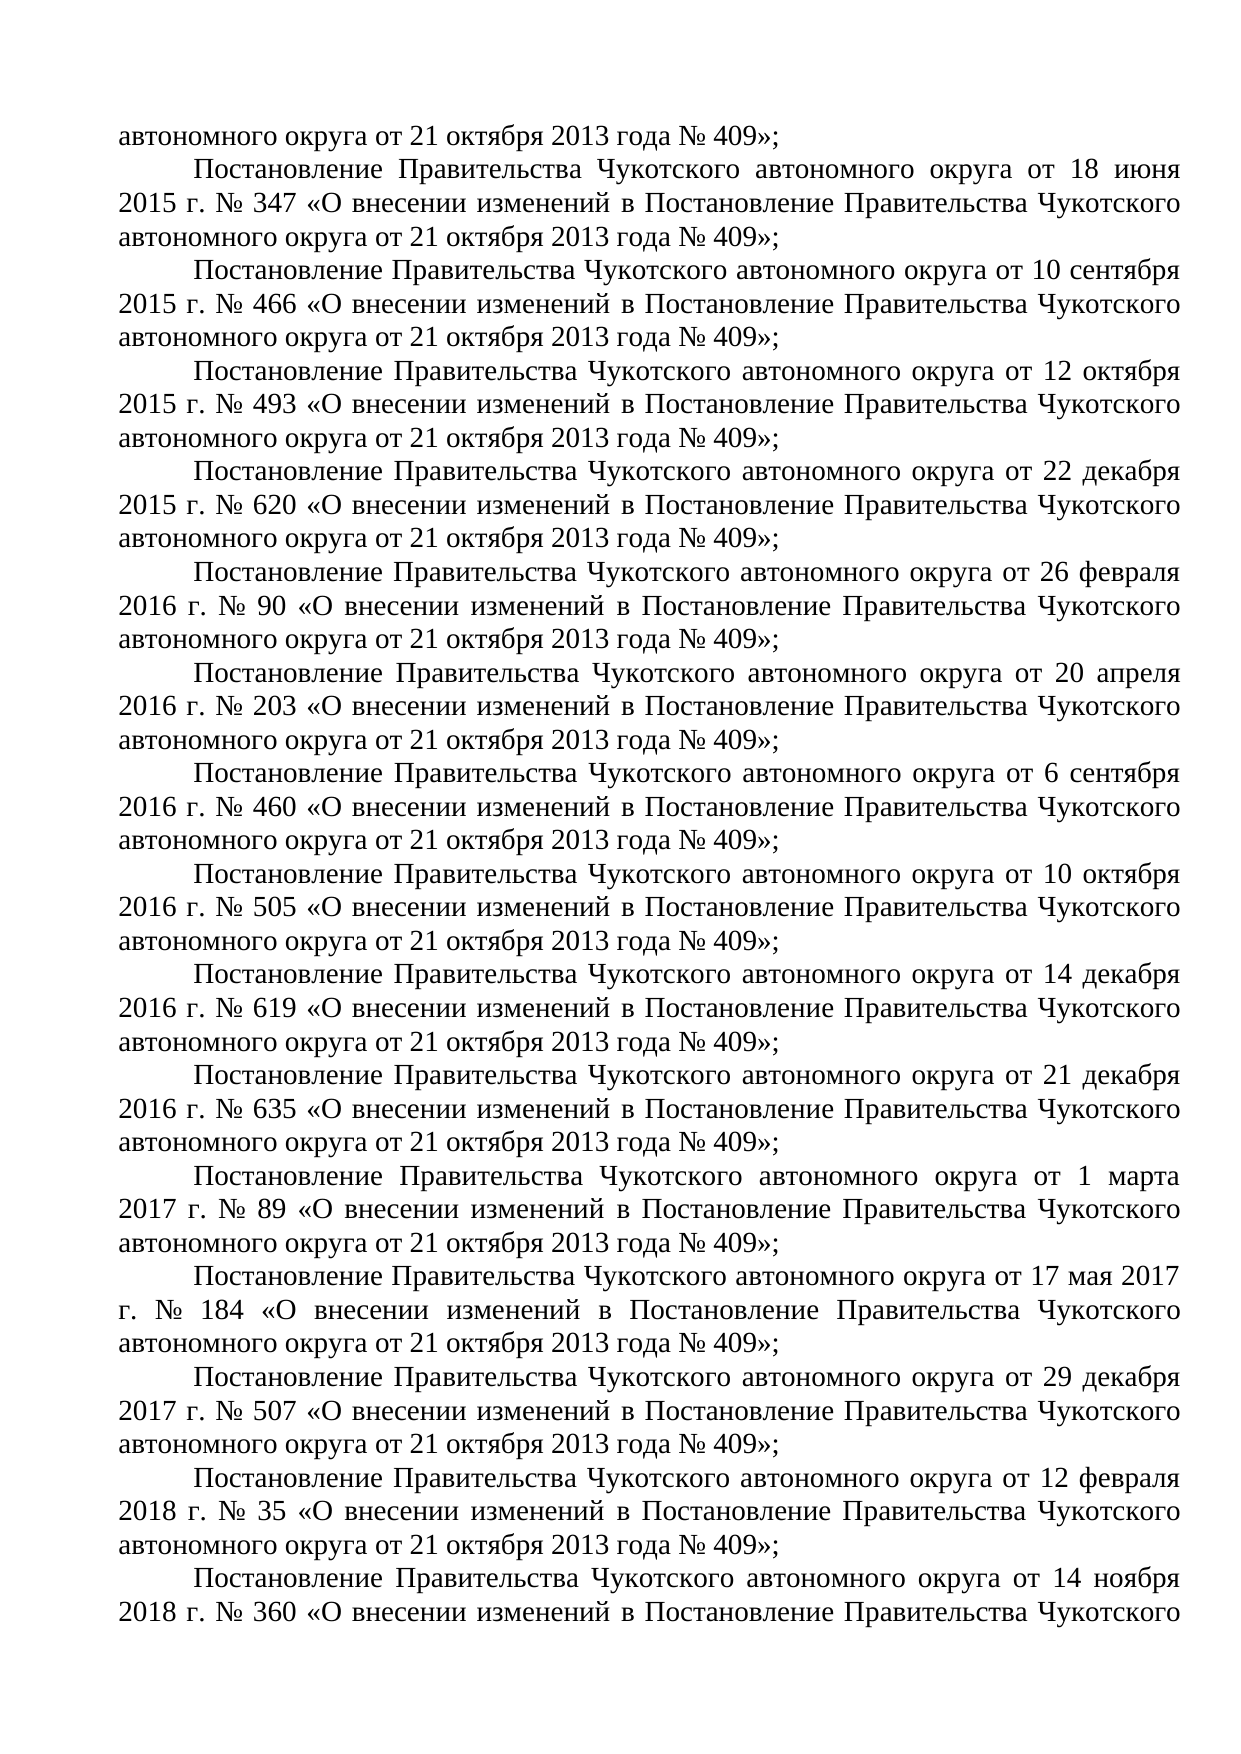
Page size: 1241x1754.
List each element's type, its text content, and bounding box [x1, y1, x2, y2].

text Постановление Правительства Чукотского автономного округа от 20 апреля 2016 г. № 203 «О внесении изменений в Постановление Правительства Чукотского автономного округа от 21 октября 2013 года № 409»; [118, 655, 1181, 755]
text Постановление Правительства Чукотского автономного округа от 21 декабря 2016 г. № 635 «О внесении изменений в Постановление Правительства Чукотского автономного округа от 21 октября 2013 года № 409»; [118, 1057, 1181, 1158]
text Постановление Правительства Чукотского автономного округа от 17 мая 2017 г. № 184 «О внесении изменений в Постановление Правительства Чукотского автономного округа от 21 октября 2013 года № 409»; [118, 1258, 1181, 1359]
text Постановление Правительства Чукотского автономного округа от 26 февраля 2016 г. № 90 «О внесении изменений в Постановление Правительства Чукотского автономного округа от 21 октября 2013 года № 409»; [118, 554, 1181, 655]
text Постановление Правительства Чукотского автономного округа от 14 декабря 2016 г. № 619 «О внесении изменений в Постановление Правительства Чукотского автономного округа от 21 октября 2013 года № 409»; [118, 957, 1181, 1057]
text Постановление Правительства Чукотского автономного округа от 6 сентября 2016 г. № 460 «О внесении изменений в Постановление Правительства Чукотского автономного округа от 21 октября 2013 года № 409»; [118, 755, 1181, 856]
text Постановление Правительства Чукотского автономного округа от 10 сентября 2015 г. № 466 «О внесении изменений в Постановление Правительства Чукотского автономного округа от 21 октября 2013 года № 409»; [118, 252, 1181, 353]
text Постановление Правительства Чукотского автономного округа от 1 марта 2017 г. № 89 «О внесении изменений в Постановление Правительства Чукотского автономного округа от 21 октября 2013 года № 409»; [118, 1158, 1181, 1258]
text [118, 1560, 1181, 1627]
text Постановление Правительства Чукотского автономного округа от 22 декабря 2015 г. № 620 «О внесении изменений в Постановление Правительства Чукотского автономного округа от 21 октября 2013 года № 409»; [118, 453, 1181, 554]
text Постановление Правительства Чукотского автономного округа от 12 февраля 2018 г. № 35 «О внесении изменений в Постановление Правительства Чукотского автономного округа от 21 октября 2013 года № 409»; [118, 1460, 1181, 1560]
text Постановление Правительства Чукотского автономного округа от 29 декабря 2017 г. № 507 «О внесении изменений в Постановление Правительства Чукотского автономного округа от 21 октября 2013 года № 409»; [118, 1359, 1181, 1460]
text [118, 118, 1181, 152]
text Постановление Правительства Чукотского автономного округа от 10 октября 2016 г. № 505 «О внесении изменений в Постановление Правительства Чукотского автономного округа от 21 октября 2013 года № 409»; [118, 856, 1181, 957]
text Постановление Правительства Чукотского автономного округа от 12 октября 2015 г. № 493 «О внесении изменений в Постановление Правительства Чукотского автономного округа от 21 октября 2013 года № 409»; [118, 353, 1181, 453]
